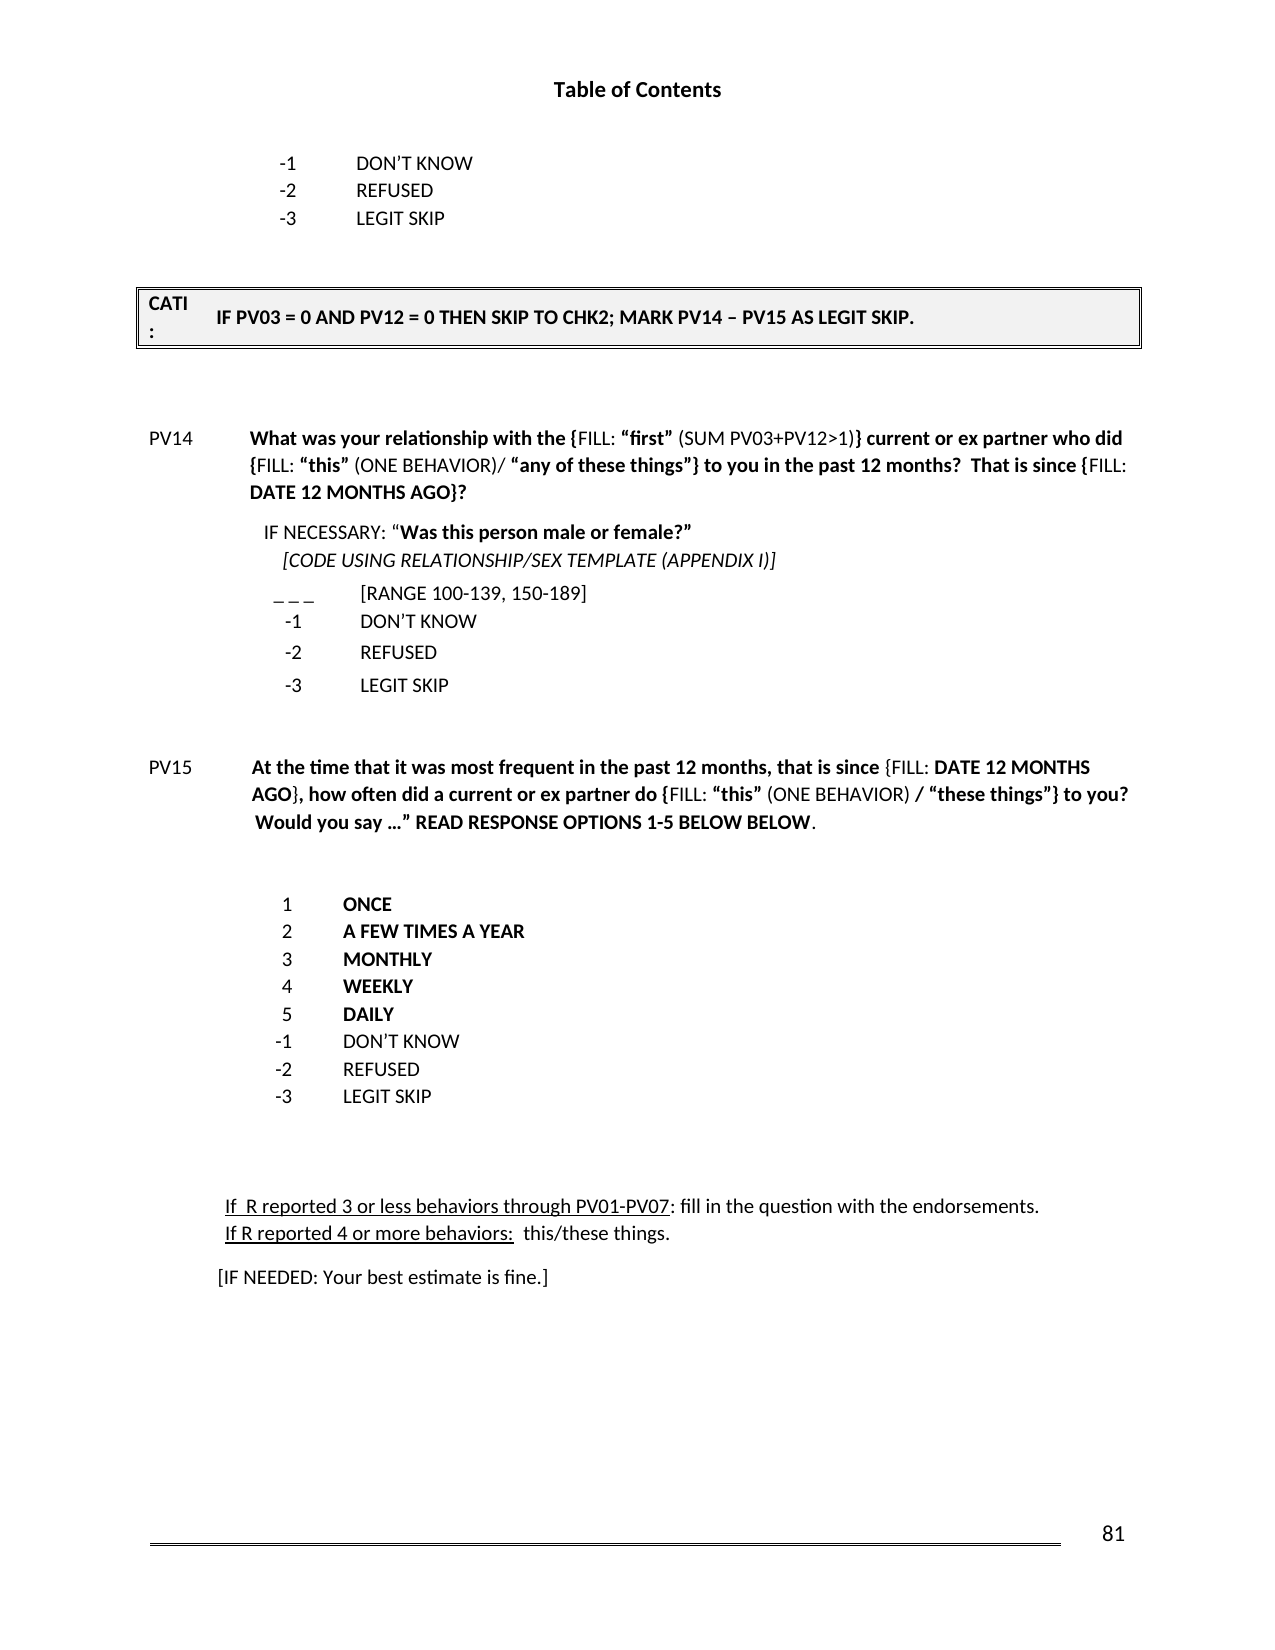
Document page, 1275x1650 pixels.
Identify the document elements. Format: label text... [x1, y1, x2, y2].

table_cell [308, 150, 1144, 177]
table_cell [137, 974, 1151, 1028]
text [IF NEEDED: Your best estimate is fine.] [150, 1264, 1125, 1290]
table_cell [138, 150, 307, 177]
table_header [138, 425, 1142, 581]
list If R reported 3 or less behaviors through PV01-PV07: fill in the question with the endorsements. [225, 1193, 1125, 1218]
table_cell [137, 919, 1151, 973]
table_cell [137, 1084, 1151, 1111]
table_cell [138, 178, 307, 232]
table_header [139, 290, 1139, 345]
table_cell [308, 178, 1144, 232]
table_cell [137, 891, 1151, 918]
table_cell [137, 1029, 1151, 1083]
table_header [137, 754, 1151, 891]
list If R reported 4 or more behaviors: this/these things. [225, 1221, 1125, 1246]
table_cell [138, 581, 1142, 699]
